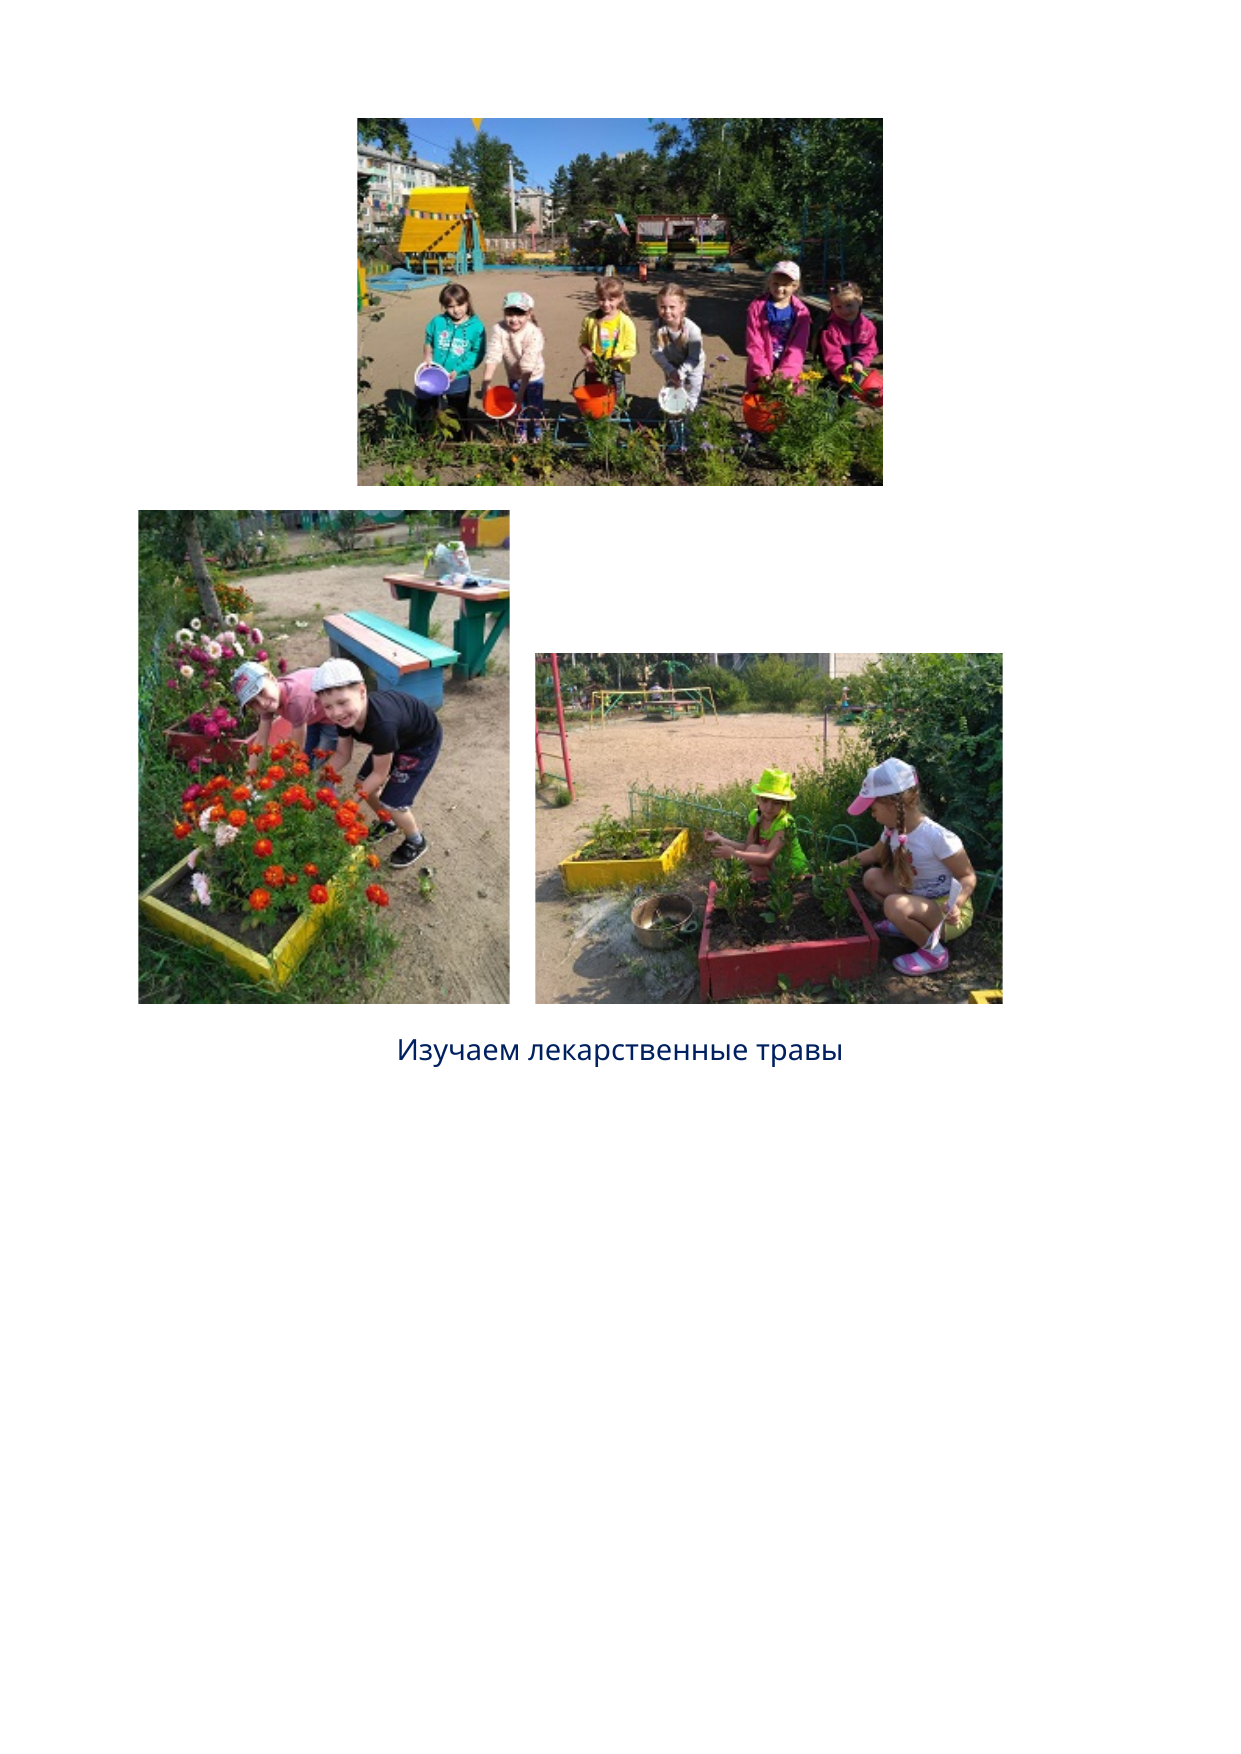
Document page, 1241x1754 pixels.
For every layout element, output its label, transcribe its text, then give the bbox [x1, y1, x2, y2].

picture [357, 118, 883, 486]
picture [138, 510, 510, 1004]
text Изучаем лекарственные травы [112, 1029, 1128, 1069]
picture [535, 653, 1003, 1004]
